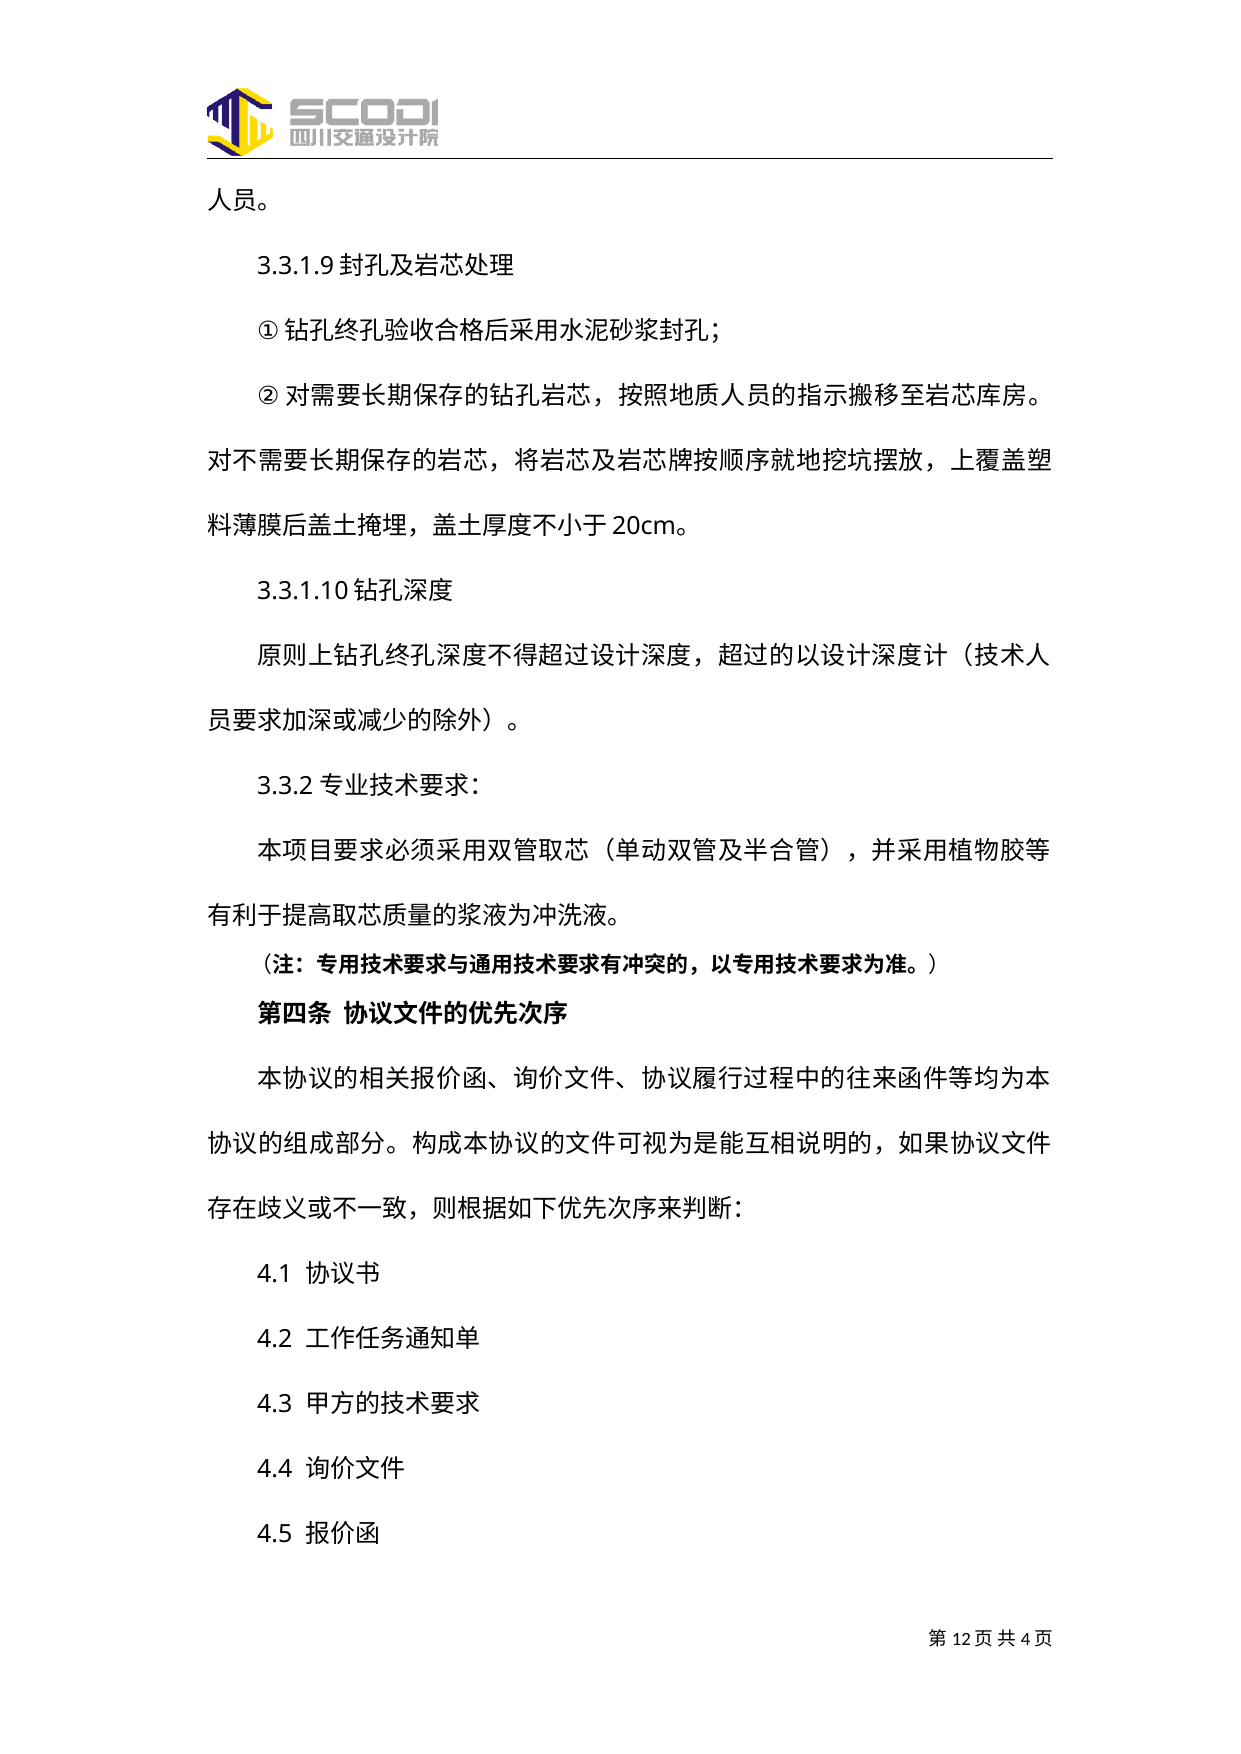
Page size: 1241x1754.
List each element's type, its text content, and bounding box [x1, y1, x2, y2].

text ④班报表保持整洁，终孔验收合格并测量终孔稳定水位后移交现场地质人员。 [207, 166, 1053, 231]
text 4.5 报价函 [207, 1499, 1053, 1564]
text 本协议的相关报价函、询价文件、协议履行过程中的往来函件等均为本协议的组成部分。构成本协议的文件可视为是能互相说明的，如果协议文件存在歧义或不一致，则根据如下优先次序来判断： [207, 1044, 1053, 1239]
text 3.3.1.9封孔及岩芯处理 [207, 231, 1053, 296]
text 原则上钻孔终孔深度不得超过设计深度，超过的以设计深度计（技术人员要求加深或减少的除外）。 [207, 621, 1053, 751]
text 4.2 工作任务通知单 [207, 1304, 1053, 1369]
text 第四条 协议文件的优先次序 [207, 979, 1053, 1044]
text （注：专用技术要求与通用技术要求有冲突的，以专用技术要求为准。） [207, 946, 1053, 979]
text 4.1 协议书 [207, 1239, 1053, 1304]
text 3.3.2 专业技术要求： [207, 751, 1053, 816]
text ①钻孔终孔验收合格后采用水泥砂浆封孔； [207, 296, 1053, 361]
text 本项目要求必须采用双管取芯（单动双管及半合管），并采用植物胶等有利于提高取芯质量的浆液为冲洗液。 [207, 816, 1053, 946]
text ②对需要长期保存的钻孔岩芯，按照地质人员的指示搬移至岩芯库房。对不需要长期保存的岩芯，将岩芯及岩芯牌按顺序就地挖坑摆放，上覆盖塑料薄膜后盖土掩埋，盖土厚度不小于20cm。 [207, 361, 1053, 556]
text 4.4 询价文件 [207, 1434, 1053, 1499]
picture [206, 88, 438, 156]
text 3.3.1.10钻孔深度 [207, 556, 1053, 621]
text 4.3 甲方的技术要求 [207, 1369, 1053, 1434]
